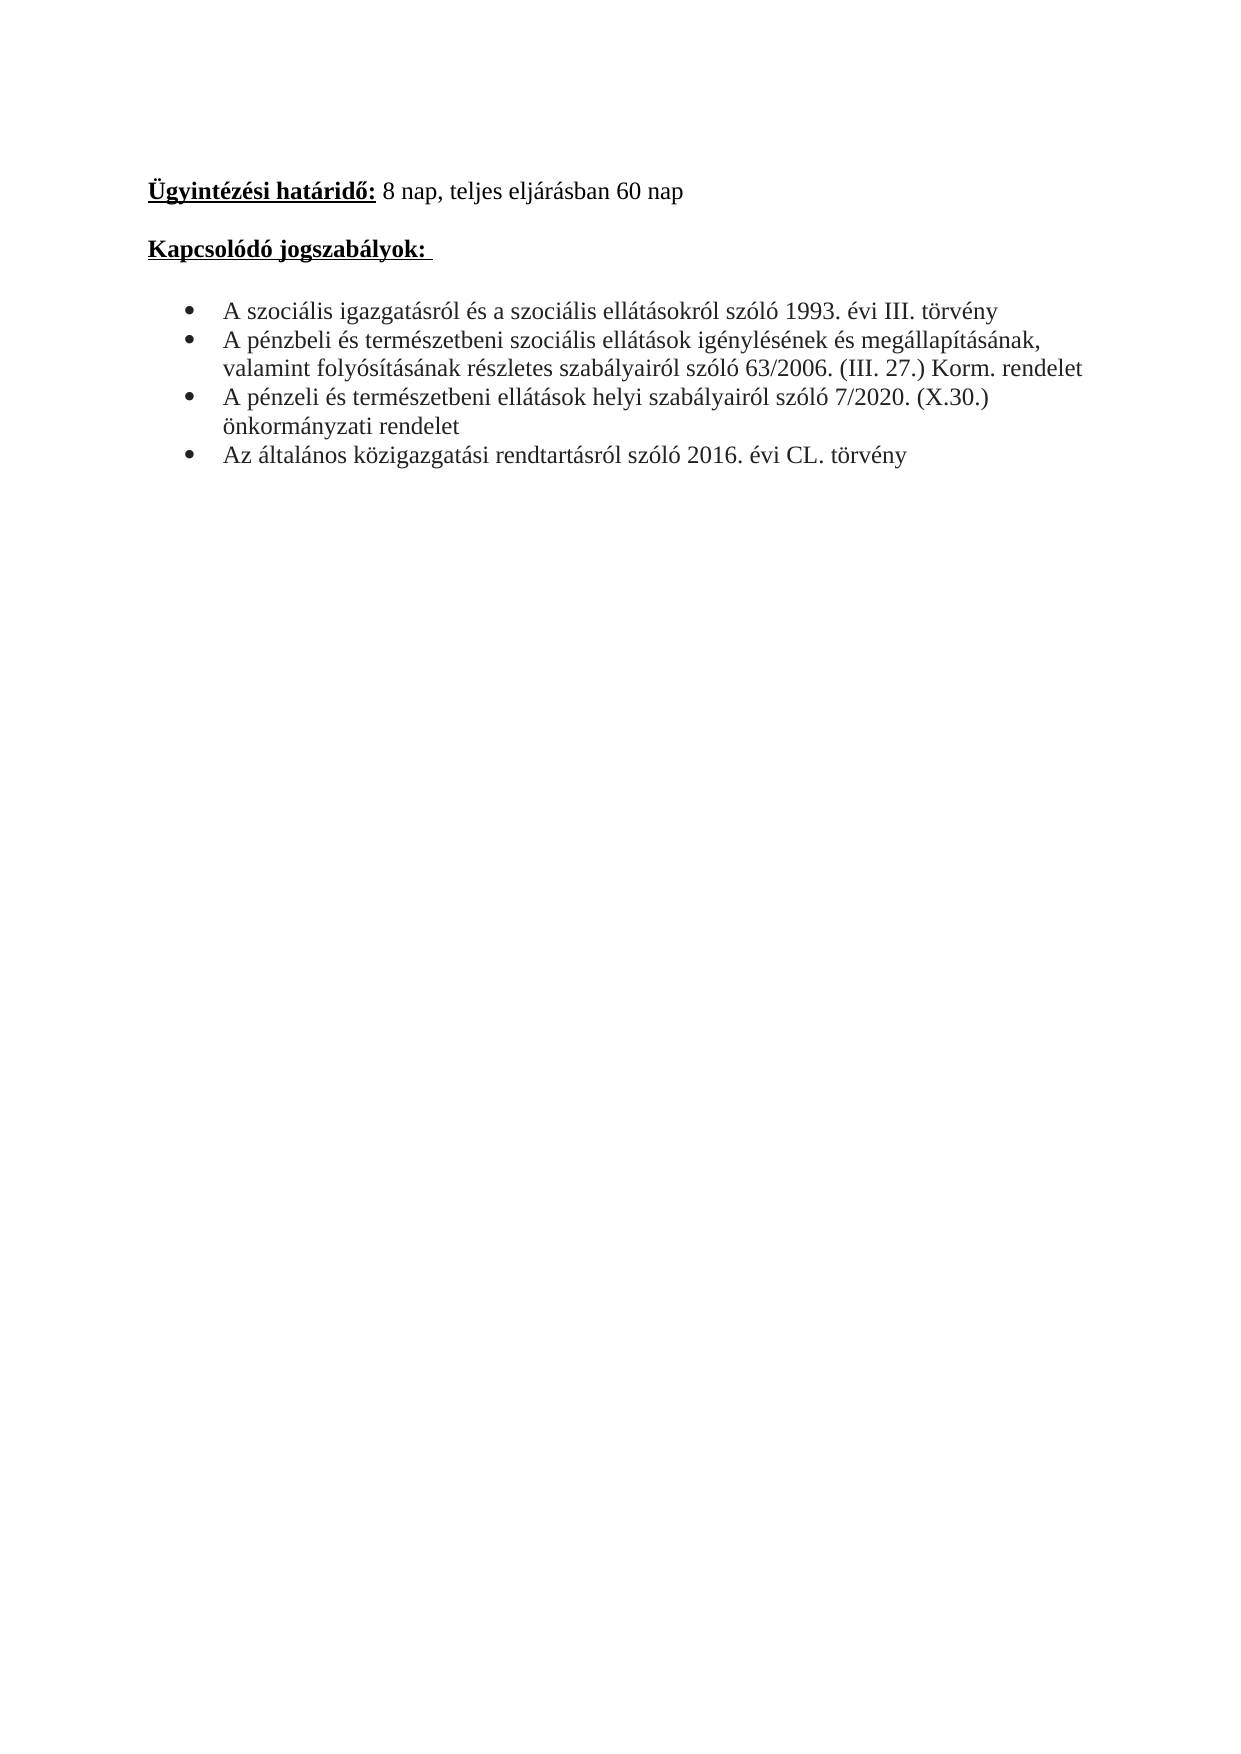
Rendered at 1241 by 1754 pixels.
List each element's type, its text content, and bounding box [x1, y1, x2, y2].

text Kapcsolódó jogszabályok: [148, 234, 1093, 263]
text Ügyintézési határidő: 8 nap, teljes eljárásban 60 nap [148, 176, 1093, 205]
list A szociális igazgatásról és a szociális ellátásokról szóló 1993. évi III. törvény [185, 296, 1093, 325]
list A pénzbeli és természetbeni szociális ellátások igénylésének és megállapításának, valamint folyósításának részletes szabályairól szóló 63/2006. (III. 27.) Korm. rendelet [185, 325, 1093, 382]
list Az általános közigazgatási rendtartásról szóló 2016. évi CL. törvény [185, 440, 1093, 468]
list A pénzeli és természetbeni ellátások helyi szabályairól szóló 7/2020. (X.30.) önkormányzati rendelet [185, 382, 1093, 440]
